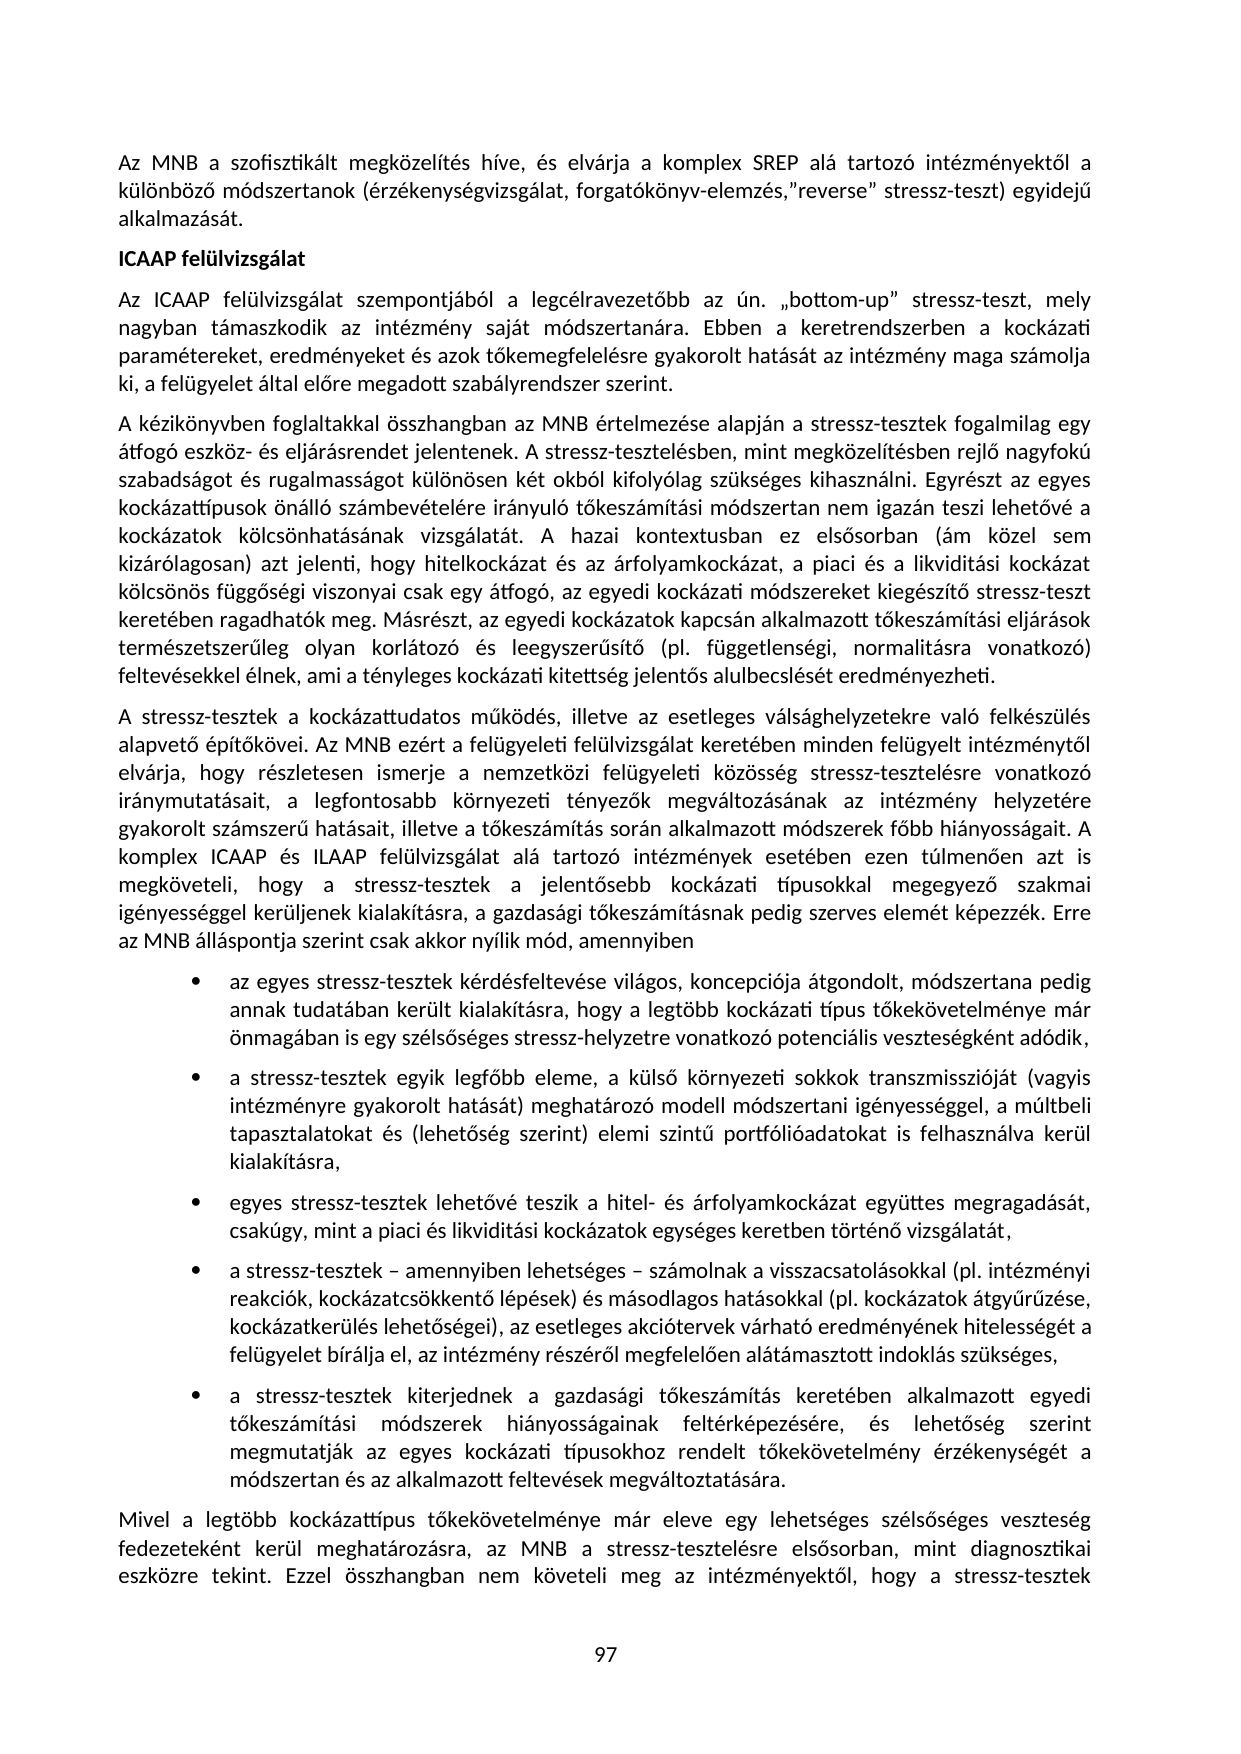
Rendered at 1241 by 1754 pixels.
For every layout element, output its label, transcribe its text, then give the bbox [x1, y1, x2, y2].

text A kézikönyvben foglaltakkal összhangban az MNB értelmezése alapján a stressz-tesztek fogalmilag egy átfogó eszköz- és eljárásrendet jelentenek. A stressz-tesztelésben, mint megközelítésben rejlő nagyfokú szabadságot és rugalmasságot különösen két okból kifolyólag szükséges kihasználni. Egyrészt az egyes kockázattípusok önálló számbevételére irányuló tőkeszámítási módszertan nem igazán teszi lehetővé a kockázatok kölcsönhatásának vizsgálatát. A hazai kontextusban ez elsősorban (ám közel sem kizárólagosan) azt jelenti, hogy hitelkockázat és az árfolyamkockázat, a piaci és a likviditási kockázat kölcsönös függőségi viszonyai csak egy átfogó, az egyedi kockázati módszereket kiegészítő stressz-teszt keretében ragadhatók meg. Másrészt, az egyedi kockázatok kapcsán alkalmazott tőkeszámítási eljárások természetszerűleg olyan korlátozó és leegyszerűsítő (pl. függetlenségi, normalitásra vonatkozó) feltevésekkel élnek, ami a tényleges kockázati kitettség jelentős alulbecslését eredményezheti. [118, 409, 1093, 689]
text ICAAP felülvizsgálat [118, 244, 1093, 272]
text A stressz-tesztek a kockázattudatos működés, illetve az esetleges válsághelyzetekre való felkészülés alapvető építőkövei. Az MNB ezért a felügyeleti felülvizsgálat keretében minden felügyelt intézménytől elvárja, hogy részletesen ismerje a nemzetközi felügyeleti közösség stressz-tesztelésre vonatkozó iránymutatásait, a legfontosabb környezeti tényezők megváltozásának az intézmény helyzetére gyakorolt számszerű hatásait, illetve a tőkeszámítás során alkalmazott módszerek főbb hiányosságait. A komplex ICAAP és ILAAP felülvizsgálat alá tartozó intézmények esetében ezen túlmenően azt is megköveteli, hogy a stressz-tesztek a jelentősebb kockázati típusokkal megegyező szakmai igényességgel kerüljenek kialakításra, a gazdasági tőkeszámításnak pedig szerves elemét képezzék. Erre az MNB álláspontja szerint csak akkor nyílik mód, amennyiben [118, 702, 1093, 954]
text a stressz-tesztek – amennyiben lehetséges – számolnak a visszacsatolásokkal (pl. intézményi reakciók, kockázatcsökkentő lépések) és másodlagos hatásokkal (pl. kockázatok átgyűrűzése, kockázatkerülés lehetőségei), az esetleges akciótervek várható eredményének hitelességét a felügyelet bírálja el, az intézmény részéről megfelelően alátámasztott indoklás szükséges, [192, 1256, 1093, 1368]
text a stressz-tesztek kiterjednek a gazdasági tőkeszámítás keretében alkalmazott egyedi tőkeszámítási módszerek hiányosságainak feltérképezésére, és lehetőség szerint megmutatják az egyes kockázati típusokhoz rendelt tőkekövetelmény érzékenységét a módszertan és az alkalmazott feltevések megváltoztatására. [192, 1381, 1093, 1493]
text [118, 1506, 1093, 1590]
text a stressz-tesztek egyik legfőbb eleme, a külső környezeti sokkok transzmisszióját (vagyis intézményre gyakorolt hatását) meghatározó modell módszertani igényességgel, a múltbeli tapasztalatokat és (lehetőség szerint) elemi szintű portfólióadatokat is felhasználva kerül kialakításra, [192, 1063, 1093, 1175]
text Az MNB a szofisztikált megközelítés híve, és elvárja a komplex SREP alá tartozó intézményektől a különböző módszertanok (érzékenységvizsgálat, forgatókönyv-elemzés,”reverse” stressz-teszt) egyidejű alkalmazását. [118, 148, 1093, 232]
text az egyes stressz-tesztek kérdésfeltevése világos, koncepciója átgondolt, módszertana pedig annak tudatában került kialakításra, hogy a legtöbb kockázati típus tőkekövetelménye már önmagában is egy szélsőséges stressz-helyzetre vonatkozó potenciális veszteségként adódik, [192, 967, 1093, 1051]
text Az ICAAP felülvizsgálat szempontjából a legcélravezetőbb az ún. „bottom-up” stressz-teszt, mely nagyban támaszkodik az intézmény saját módszertanára. Ebben a keretrendszerben a kockázati paramétereket, eredményeket és azok tőkemegfelelésre gyakorolt hatását az intézmény maga számolja ki, a felügyelet által előre megadott szabályrendszer szerint. [118, 285, 1093, 397]
text egyes stressz-tesztek lehetővé teszik a hitel- és árfolyamkockázat együttes megragadását, csakúgy, mint a piaci és likviditási kockázatok egységes keretben történő vizsgálatát, [192, 1188, 1093, 1244]
